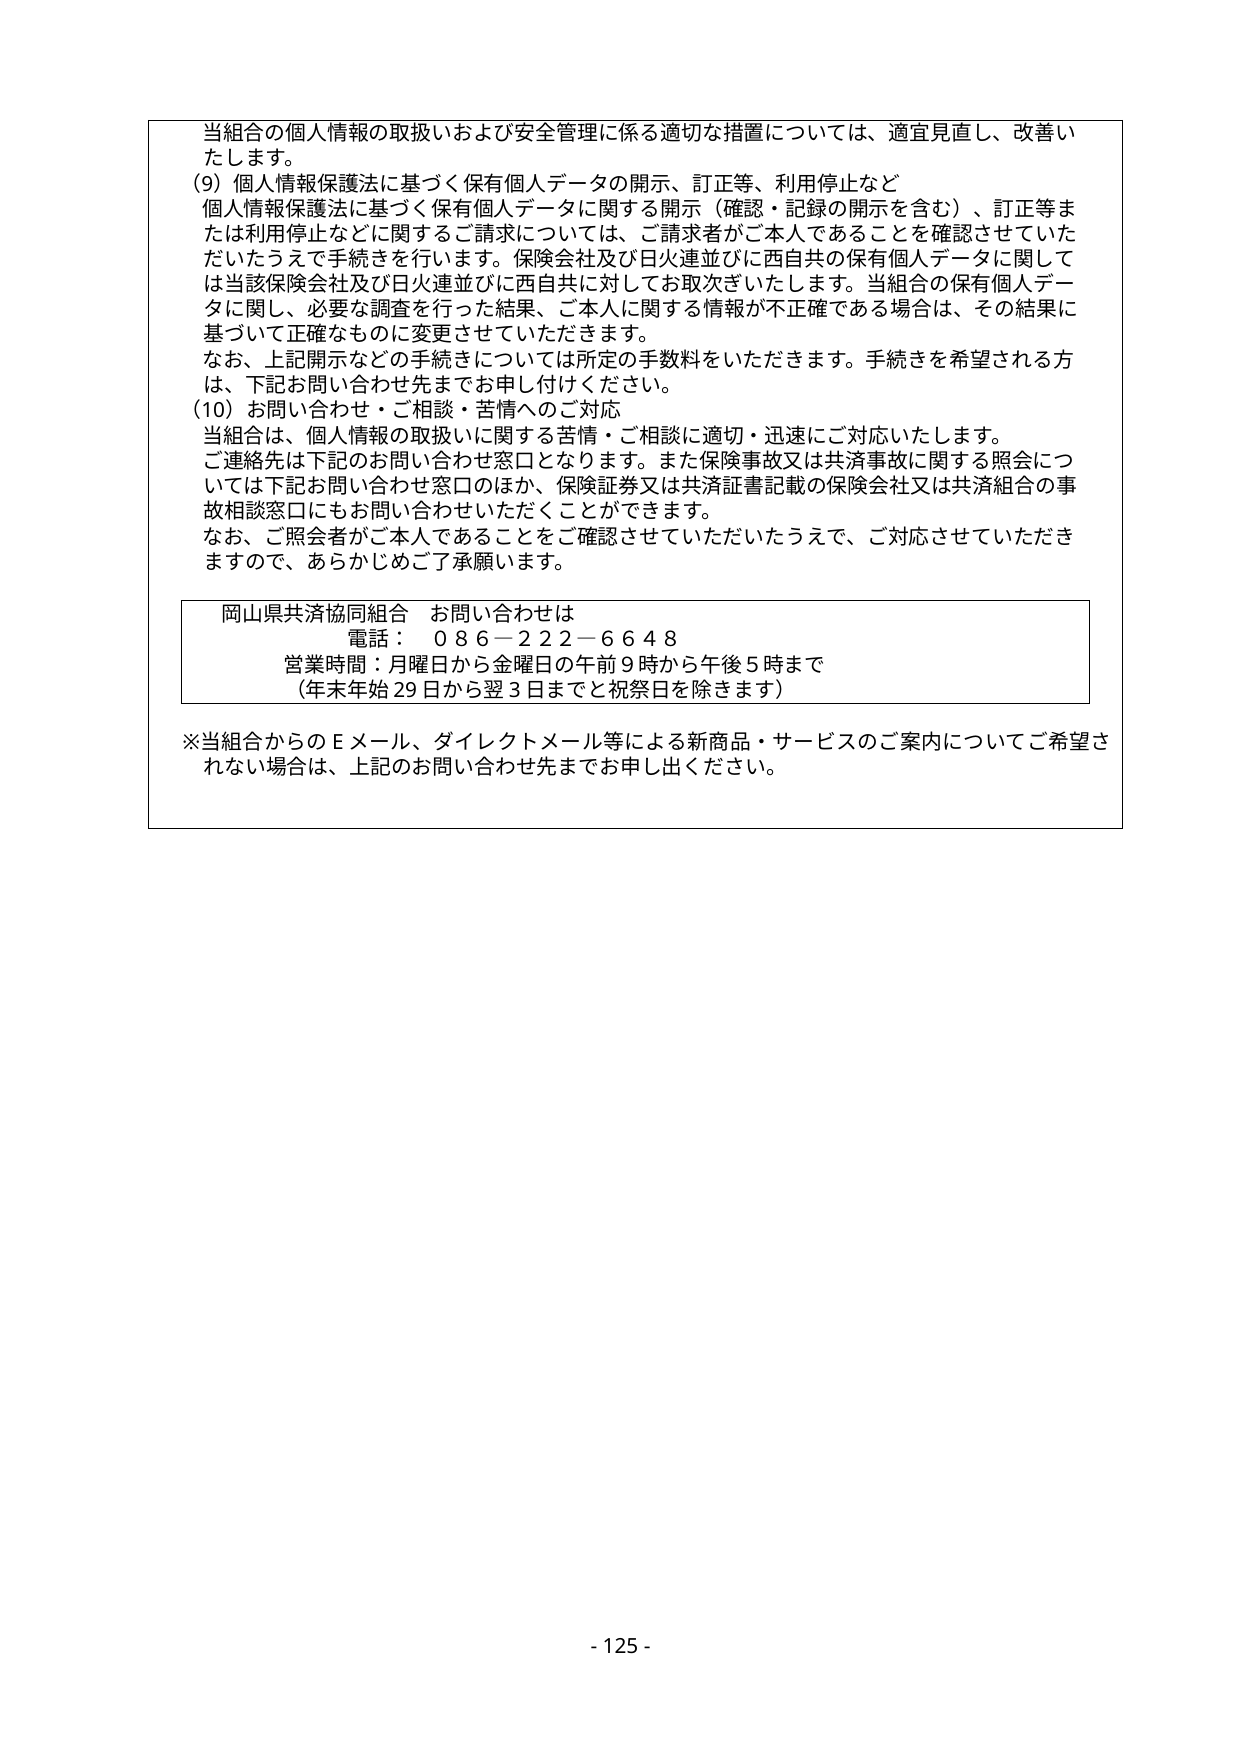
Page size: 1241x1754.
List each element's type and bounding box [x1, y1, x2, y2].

table_header [149, 121, 1122, 828]
